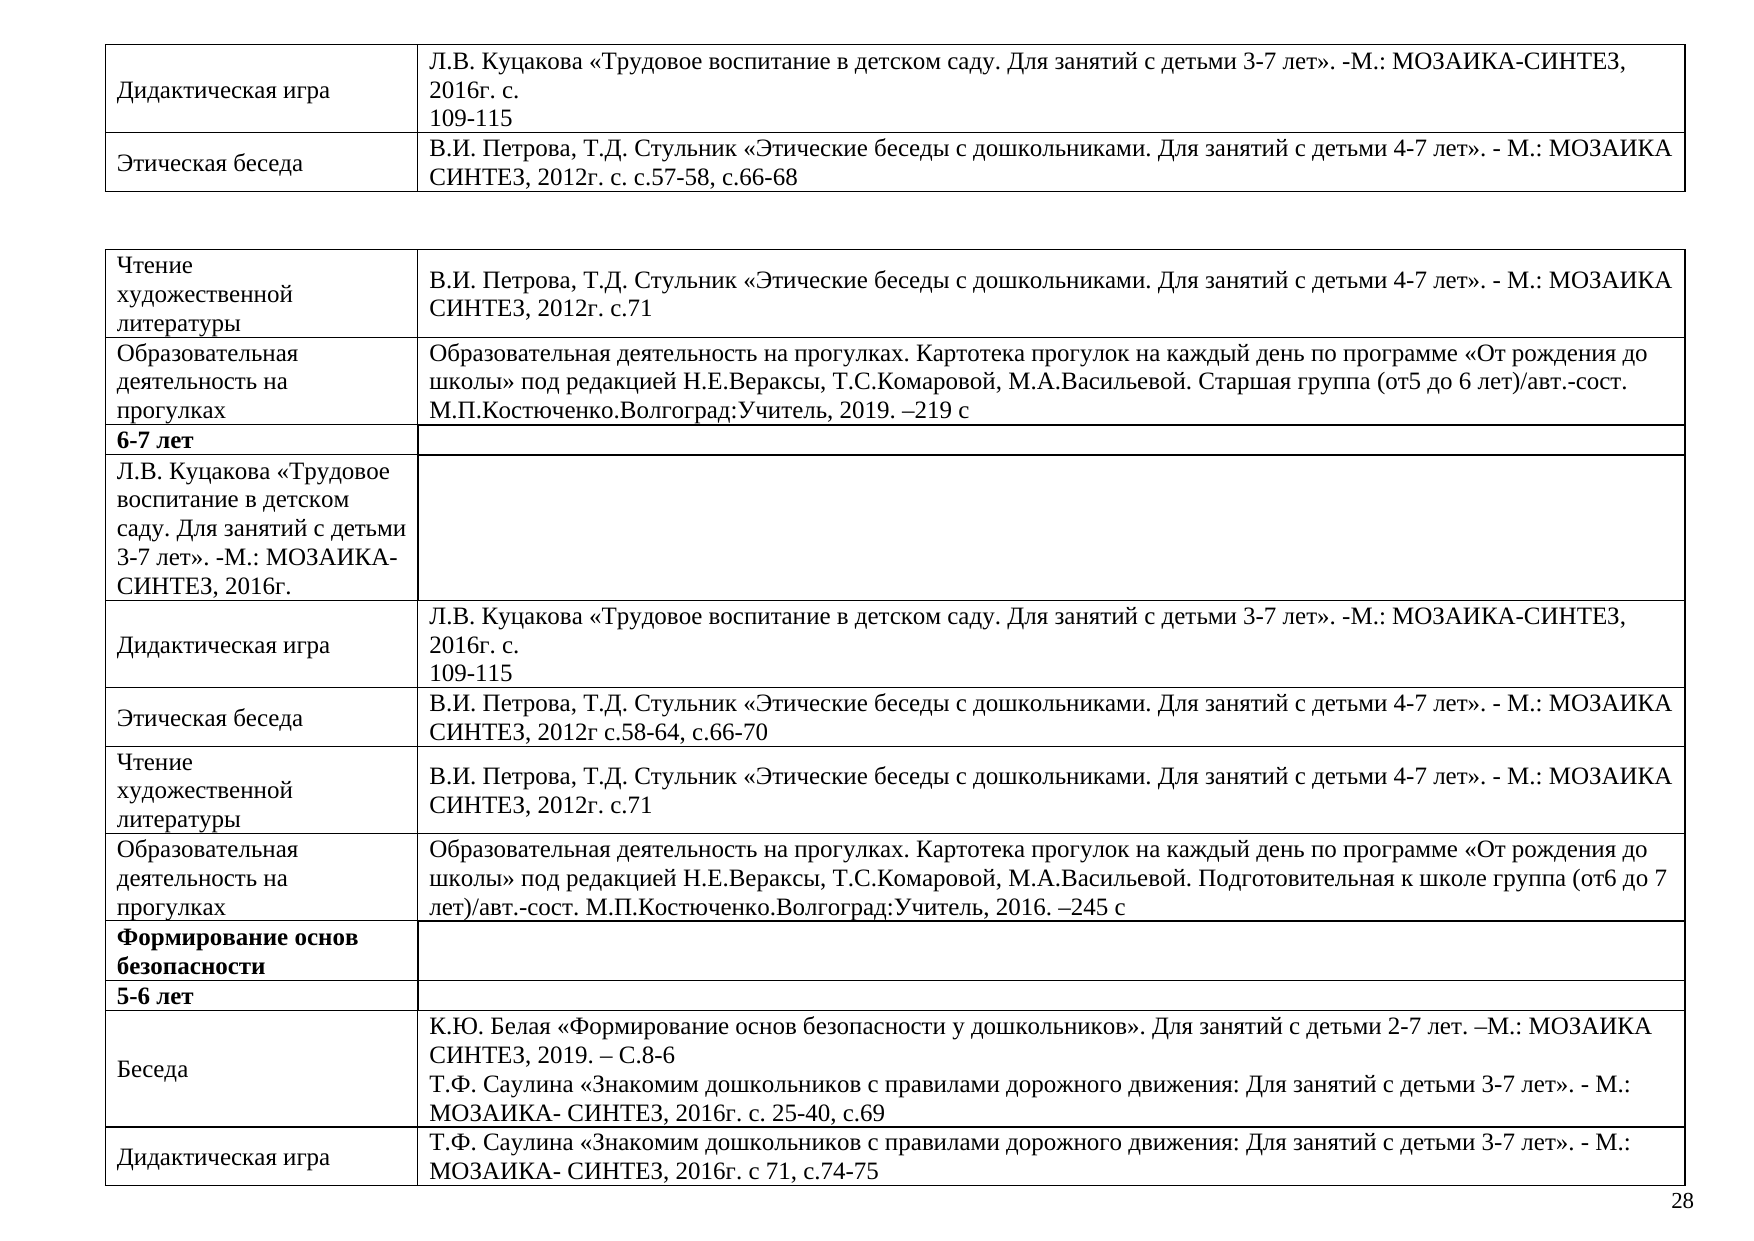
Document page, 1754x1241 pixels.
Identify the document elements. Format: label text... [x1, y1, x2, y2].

table_cell Образовательная деятельность на прогулках [106, 834, 417, 920]
table_cell 6-7 лет [106, 425, 417, 454]
table_cell Образовательная деятельность на прогулках. Картотека прогулок на каждый день по программе «От рождения до школы» под редакцией Н.Е.Вераксы, Т.С.Комаровой, М.А.Васильевой. Старшая группа (от5 до 6 лет)/авт.-сост. М.П.Костюченко.Волгоград:Учитель, 2019. –219 с [418, 338, 1684, 424]
table_cell Л.В. Куцакова «Трудовое воспитание в детском саду. Для занятий с детьми 3-7 лет». -М.: МОЗАИКА-СИНТЕЗ, 2016г. с. 109-115 [418, 601, 1684, 687]
table_cell В.И. Петрова, Т.Д. Стульник «Этические беседы с дошкольниками. Для занятий с детьми 4-7 лет». - М.: МОЗАИКА СИНТЕЗ, 2012г с.58-64, с.66-70 [418, 688, 1684, 746]
table_header Чтение художественной литературы [106, 250, 417, 337]
table_cell Формирование основ безопасности [106, 921, 417, 979]
table_cell К.Ю. Белая «Формирование основ безопасности у дошкольников». Для занятий с детьми 2-7 лет. –М.: МОЗАИКА СИНТЕЗ, 2019. – С.8-6 Т.Ф. Саулина «Знакомим дошкольников с правилами дорожного движения: Для занятий с детьми 3-7 лет». - М.: МОЗАИКА- СИНТЕЗ, 2016г. с. 25-40, с.69 [418, 1011, 1684, 1126]
table_cell Дидактическая игра [106, 601, 417, 687]
table_cell [419, 922, 1684, 979]
table_cell Образовательная деятельность на прогулках. Картотека прогулок на каждый день по программе «От рождения до школы» под редакцией Н.Е.Вераксы, Т.С.Комаровой, М.А.Васильевой. Подготовительная к школе группа (от6 до 7 лет)/авт.-сост. М.П.Костюченко.Волгоград:Учитель, 2016. –245 с [418, 834, 1684, 920]
table_cell 5-6 лет [106, 981, 417, 1010]
table_cell В.И. Петрова, Т.Д. Стульник «Этические беседы с дошкольниками. Для занятий с детьми 4-7 лет». - М.: МОЗАИКА СИНТЕЗ, 2012г. с.71 [418, 747, 1684, 833]
table_cell Л.В. Куцакова «Трудовое воспитание в детском саду. Для занятий с детьми 3-7 лет». -М.: МОЗАИКА-СИНТЕЗ, 2016г. [106, 455, 417, 599]
table_cell Дидактическая игра [106, 1128, 417, 1185]
table_cell Этическая беседа [106, 688, 417, 746]
table_cell Беседа [106, 1011, 417, 1126]
table_cell Этическая беседа [106, 133, 417, 191]
table_cell [419, 981, 1684, 1010]
table_cell Дидактическая игра [106, 45, 417, 132]
table_cell Т.Ф. Саулина «Знакомим дошкольников с правилами дорожного движения: Для занятий с детьми 3-7 лет». - М.: МОЗАИКА- СИНТЕЗ, 2016г. с 71, с.74-75 [418, 1128, 1684, 1185]
table_cell В.И. Петрова, Т.Д. Стульник «Этические беседы с дошкольниками. Для занятий с детьми 4-7 лет». - М.: МОЗАИКА СИНТЕЗ, 2012г. с. с.57-58, с.66-68 [418, 133, 1684, 191]
table_cell Чтение художественной литературы [106, 747, 417, 833]
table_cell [418, 45, 1684, 132]
table_cell Образовательная деятельность на прогулках [106, 338, 417, 424]
table_cell [419, 426, 1684, 454]
table_header В.И. Петрова, Т.Д. Стульник «Этические беседы с дошкольниками. Для занятий с детьми 4-7 лет». - М.: МОЗАИКА СИНТЕЗ, 2012г. с.71 [418, 250, 1684, 337]
table_cell [419, 456, 1684, 599]
